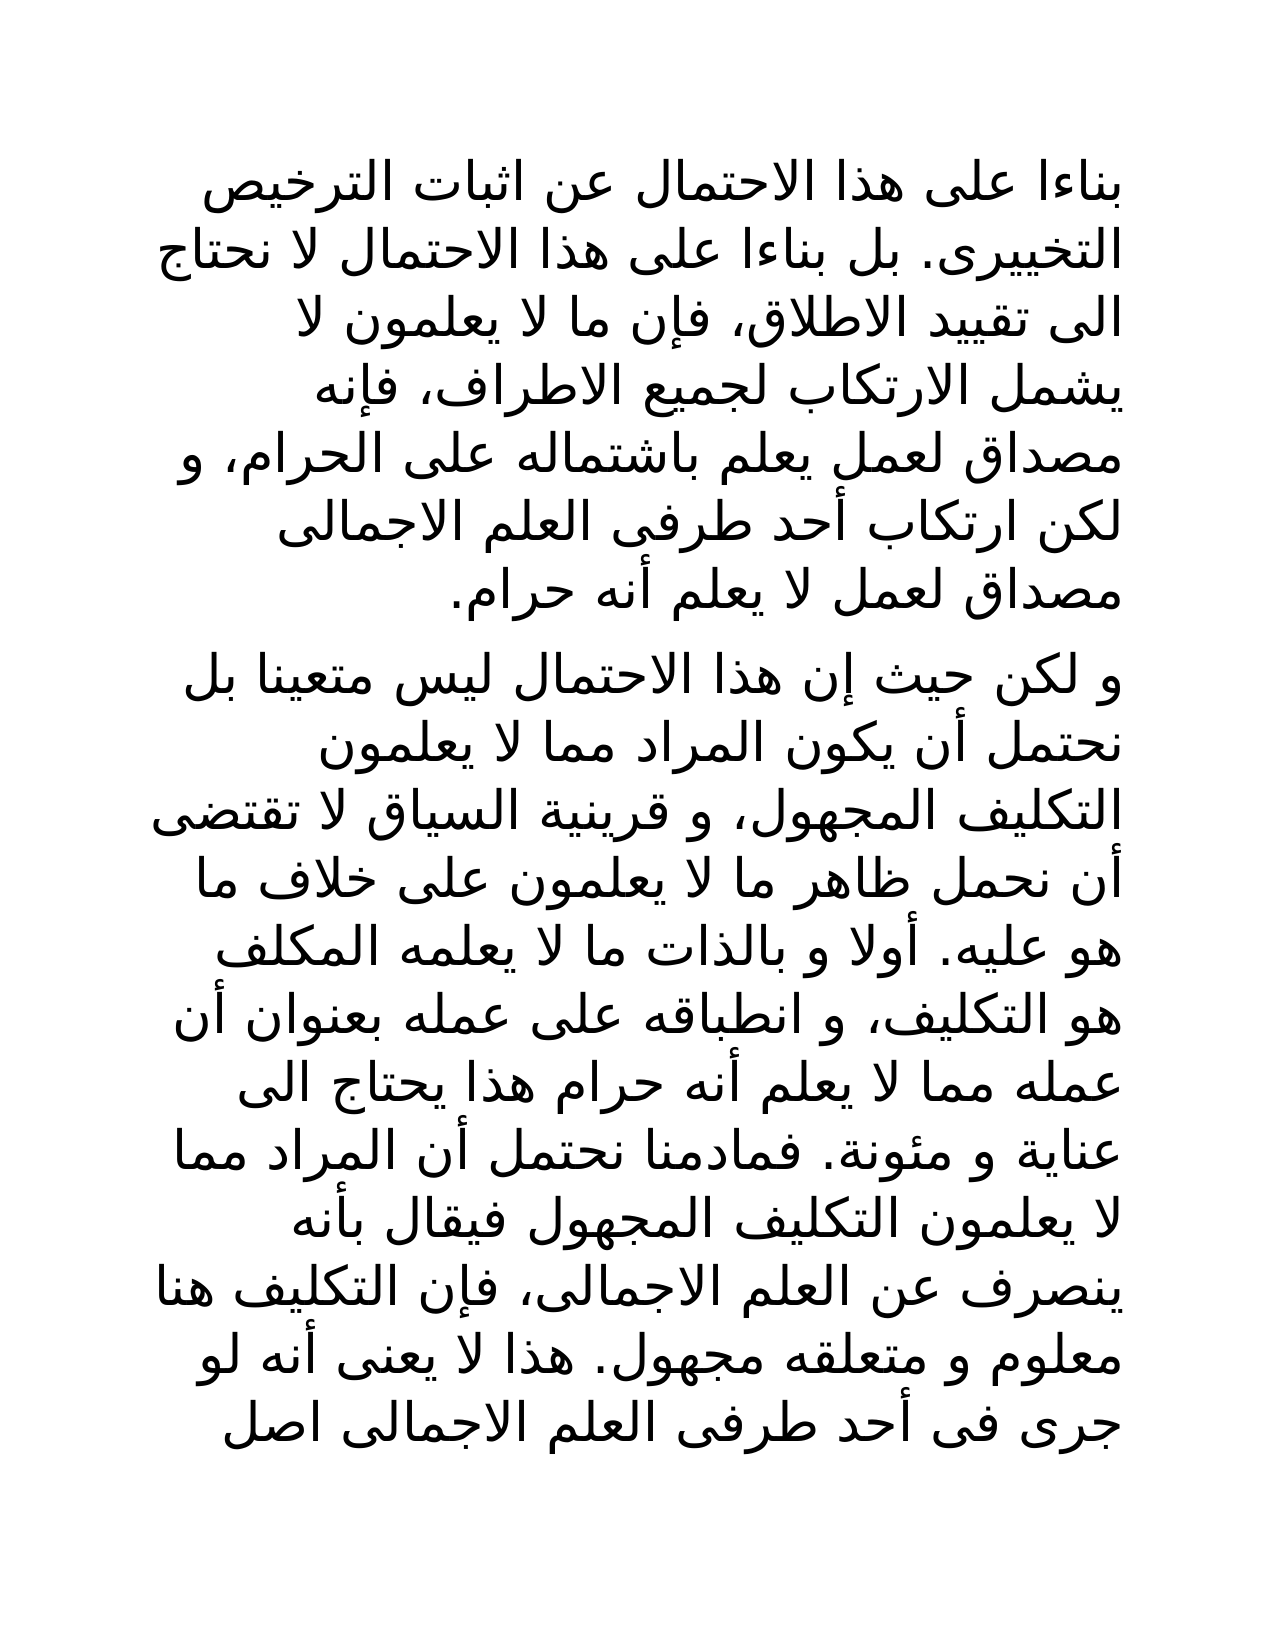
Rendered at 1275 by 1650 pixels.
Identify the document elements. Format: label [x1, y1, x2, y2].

text [150, 643, 1125, 1454]
text [150, 150, 1125, 621]
